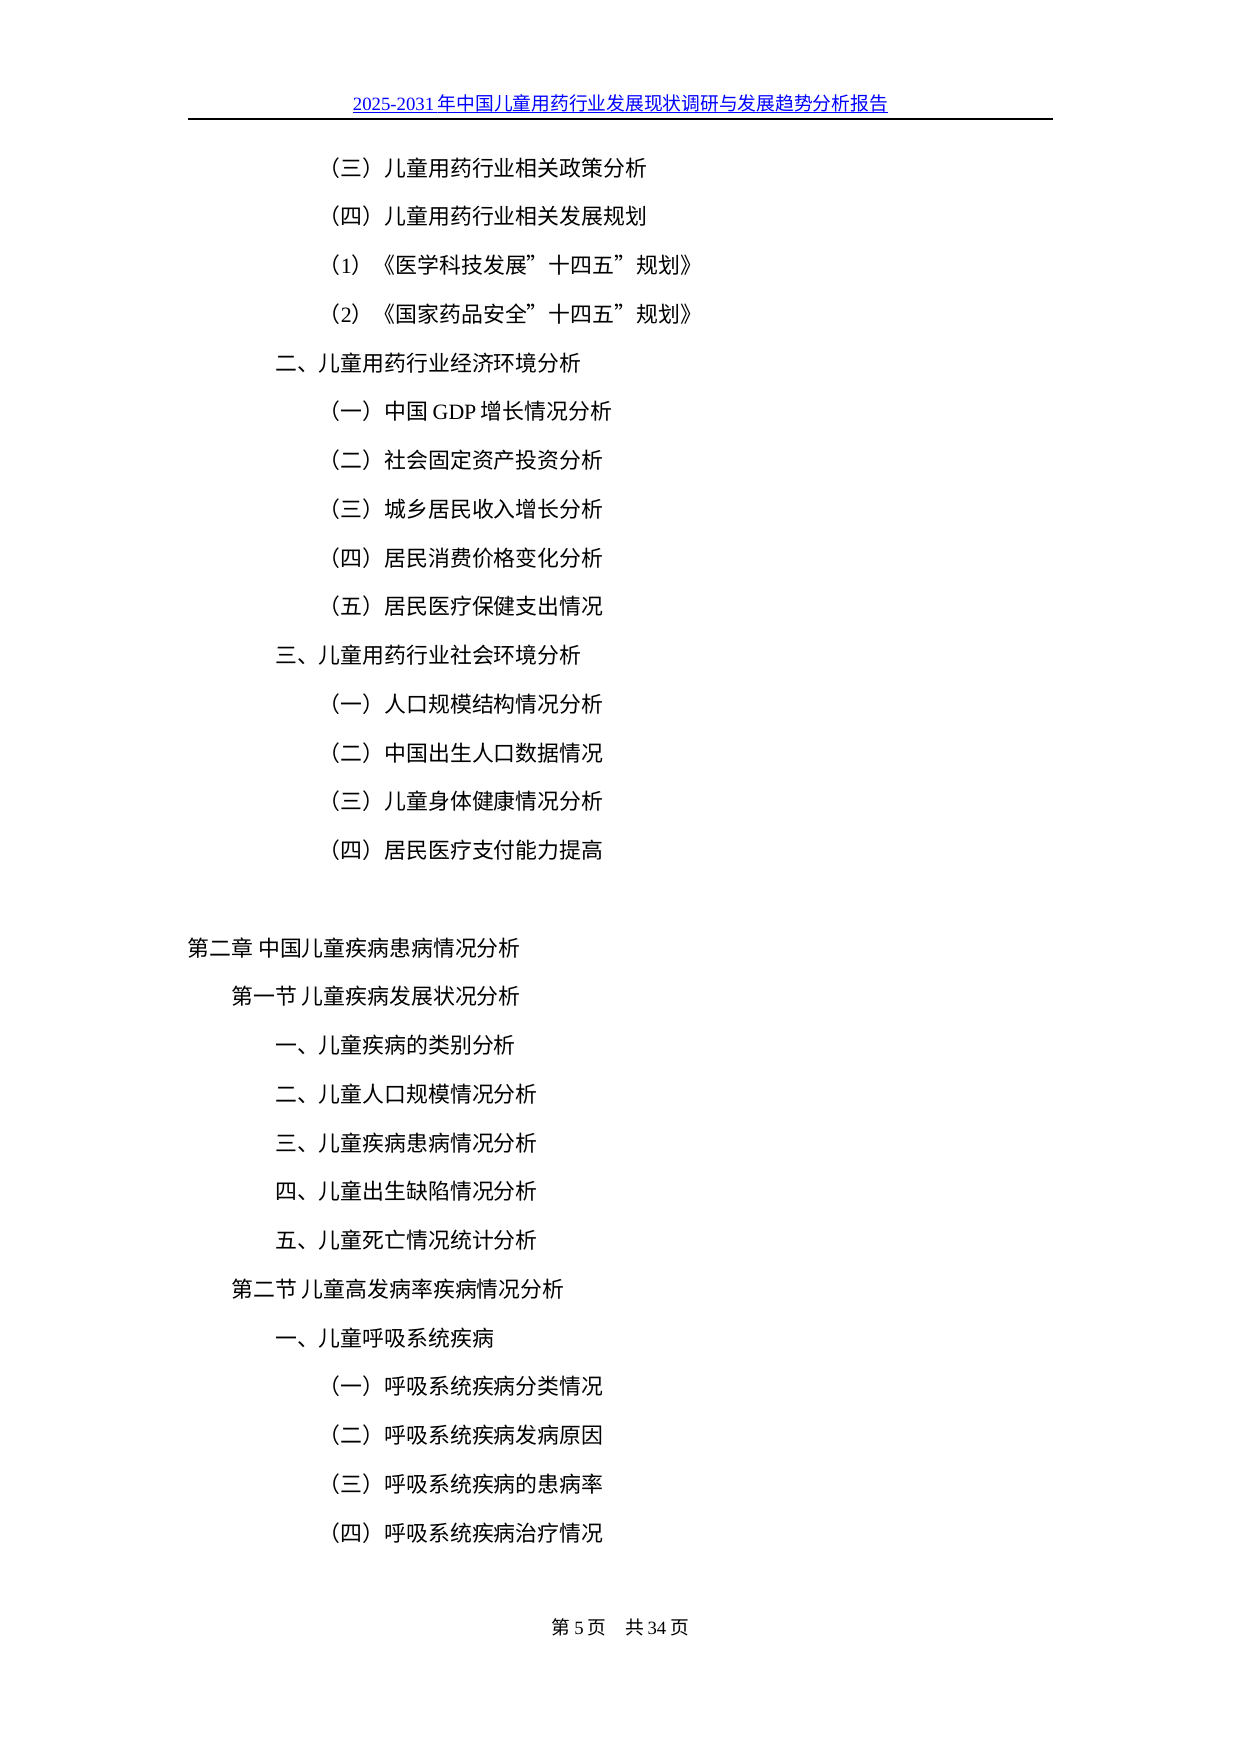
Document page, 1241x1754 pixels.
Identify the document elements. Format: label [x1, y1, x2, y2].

text [187, 150, 1053, 1548]
